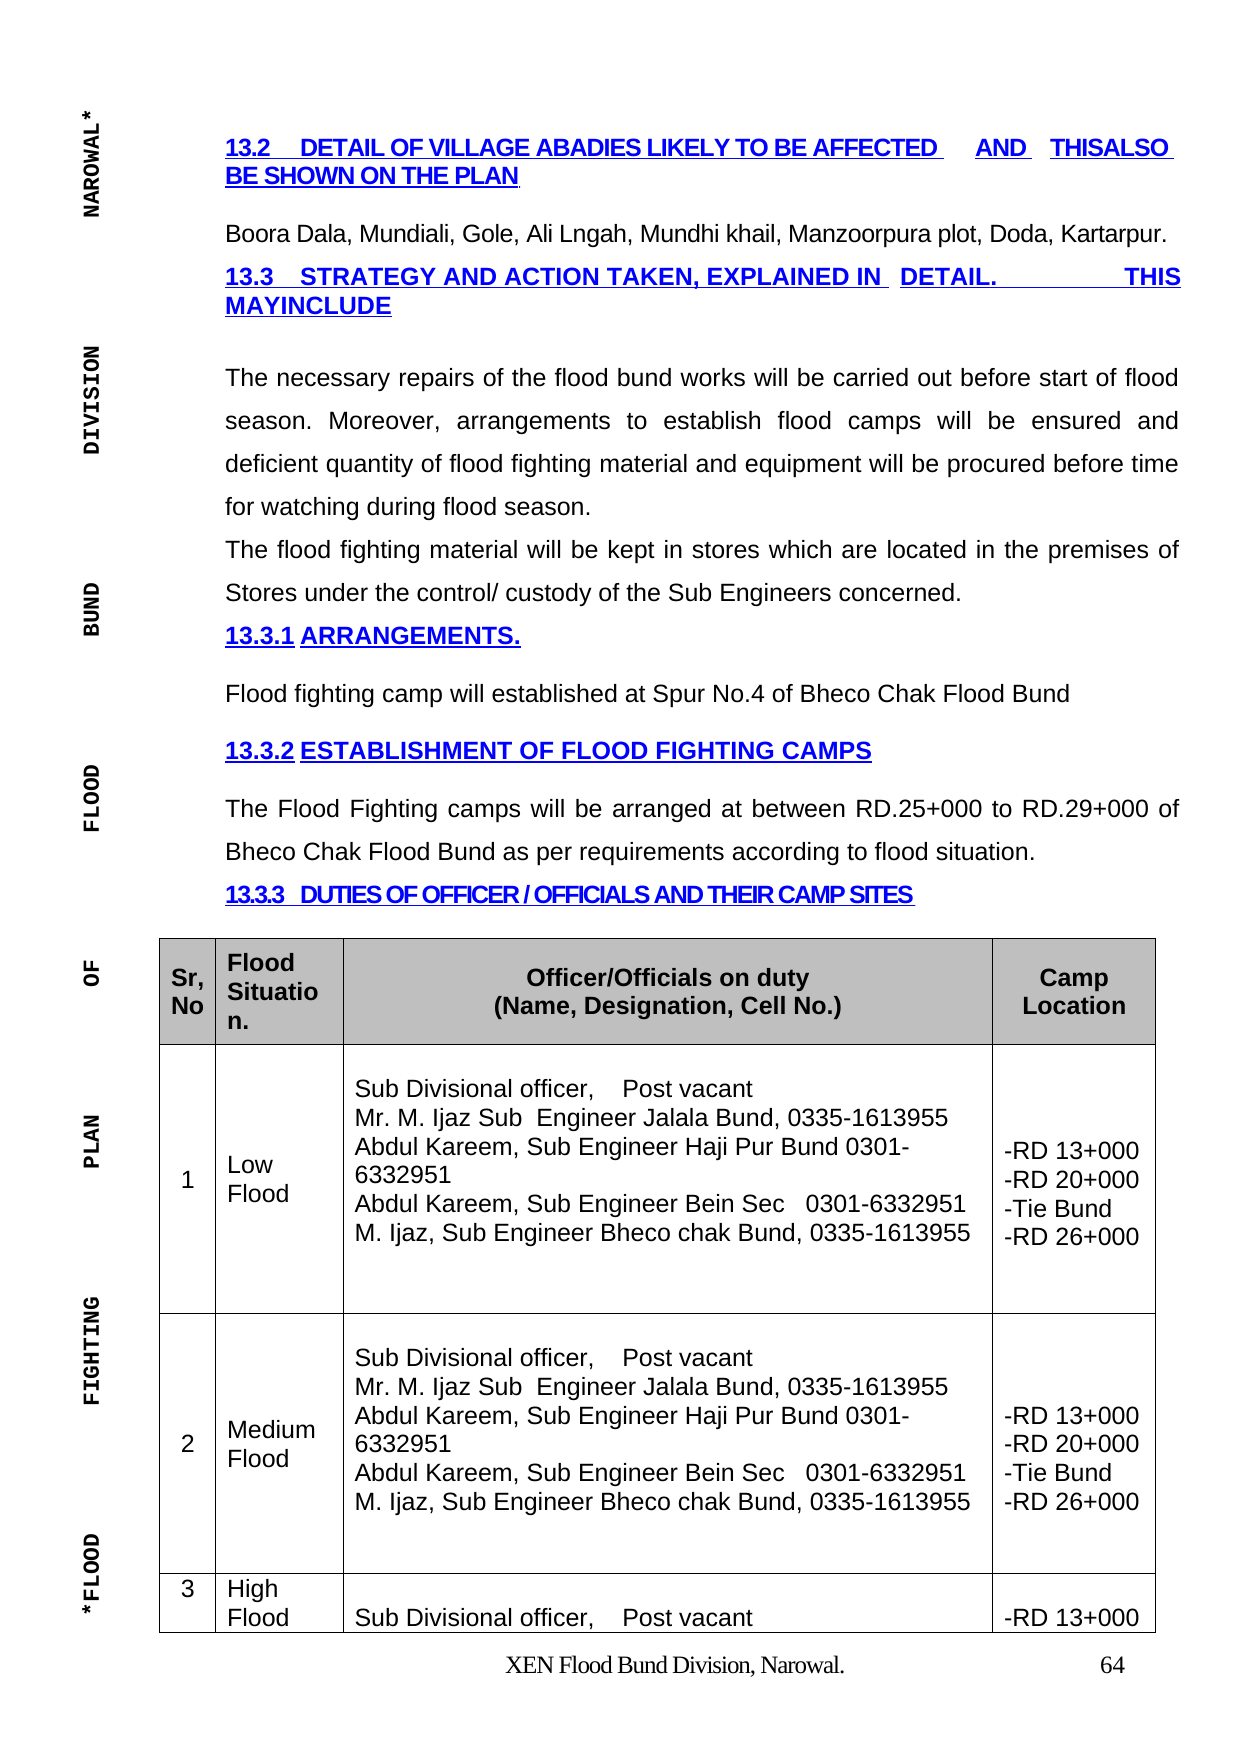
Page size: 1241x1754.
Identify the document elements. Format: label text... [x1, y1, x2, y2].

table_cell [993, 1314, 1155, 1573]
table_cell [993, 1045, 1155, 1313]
text Boora Dala, Mundiali, Gole, Ali Lngah, Mundhi khail, Manzoorpura plot, Doda, Kartarpur. [225, 219, 1181, 247]
text The flood fighting material will be kept in stores which are located in the premises of Stores under the control/ custody of the Sub Engineers concerned. [225, 535, 1181, 607]
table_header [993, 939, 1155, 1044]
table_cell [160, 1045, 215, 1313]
text 13.3.3 DUTIES OF OFFICER / OFFICIALS AND THEIR CAMP SITES [225, 880, 1181, 909]
text Flood fighting camp will established at Spur No.4 of Bheco Chak Flood Bund [225, 679, 1181, 707]
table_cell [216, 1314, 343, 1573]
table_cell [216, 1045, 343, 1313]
text The Flood Fighting camps will be arranged at between RD.25+000 to RD.29+000 of Bheco Chak Flood Bund as per requirements according to flood situation. [225, 794, 1181, 866]
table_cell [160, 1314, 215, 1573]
text 13.3.2 ESTABLISHMENT OF FLOOD FIGHTING CAMPS [225, 736, 1181, 765]
text 13.3.1 ARRANGEMENTS. [225, 621, 1181, 650]
text The necessary repairs of the flood bund works will be carried out before start of flood season. Moreover, arrangements to establish flood camps will be ensured and deficient quantity of flood fighting material and equipment will be procured before time for watching during flood season. [225, 362, 1181, 521]
text 13.3 STRATEGY AND ACTION TAKEN, EXPLAINED IN DETAIL. THIS MAYINCLUDE [225, 262, 1181, 319]
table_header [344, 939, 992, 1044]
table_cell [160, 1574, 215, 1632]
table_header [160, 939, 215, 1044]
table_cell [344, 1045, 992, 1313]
text 13.2 DETAIL OF VILLAGE ABADIES LIKELY TO BE AFFECTED AND THISALSO BE SHOWN ON THE PLAN [225, 132, 1181, 190]
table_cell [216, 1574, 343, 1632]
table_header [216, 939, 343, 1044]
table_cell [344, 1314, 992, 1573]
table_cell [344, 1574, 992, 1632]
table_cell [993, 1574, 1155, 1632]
